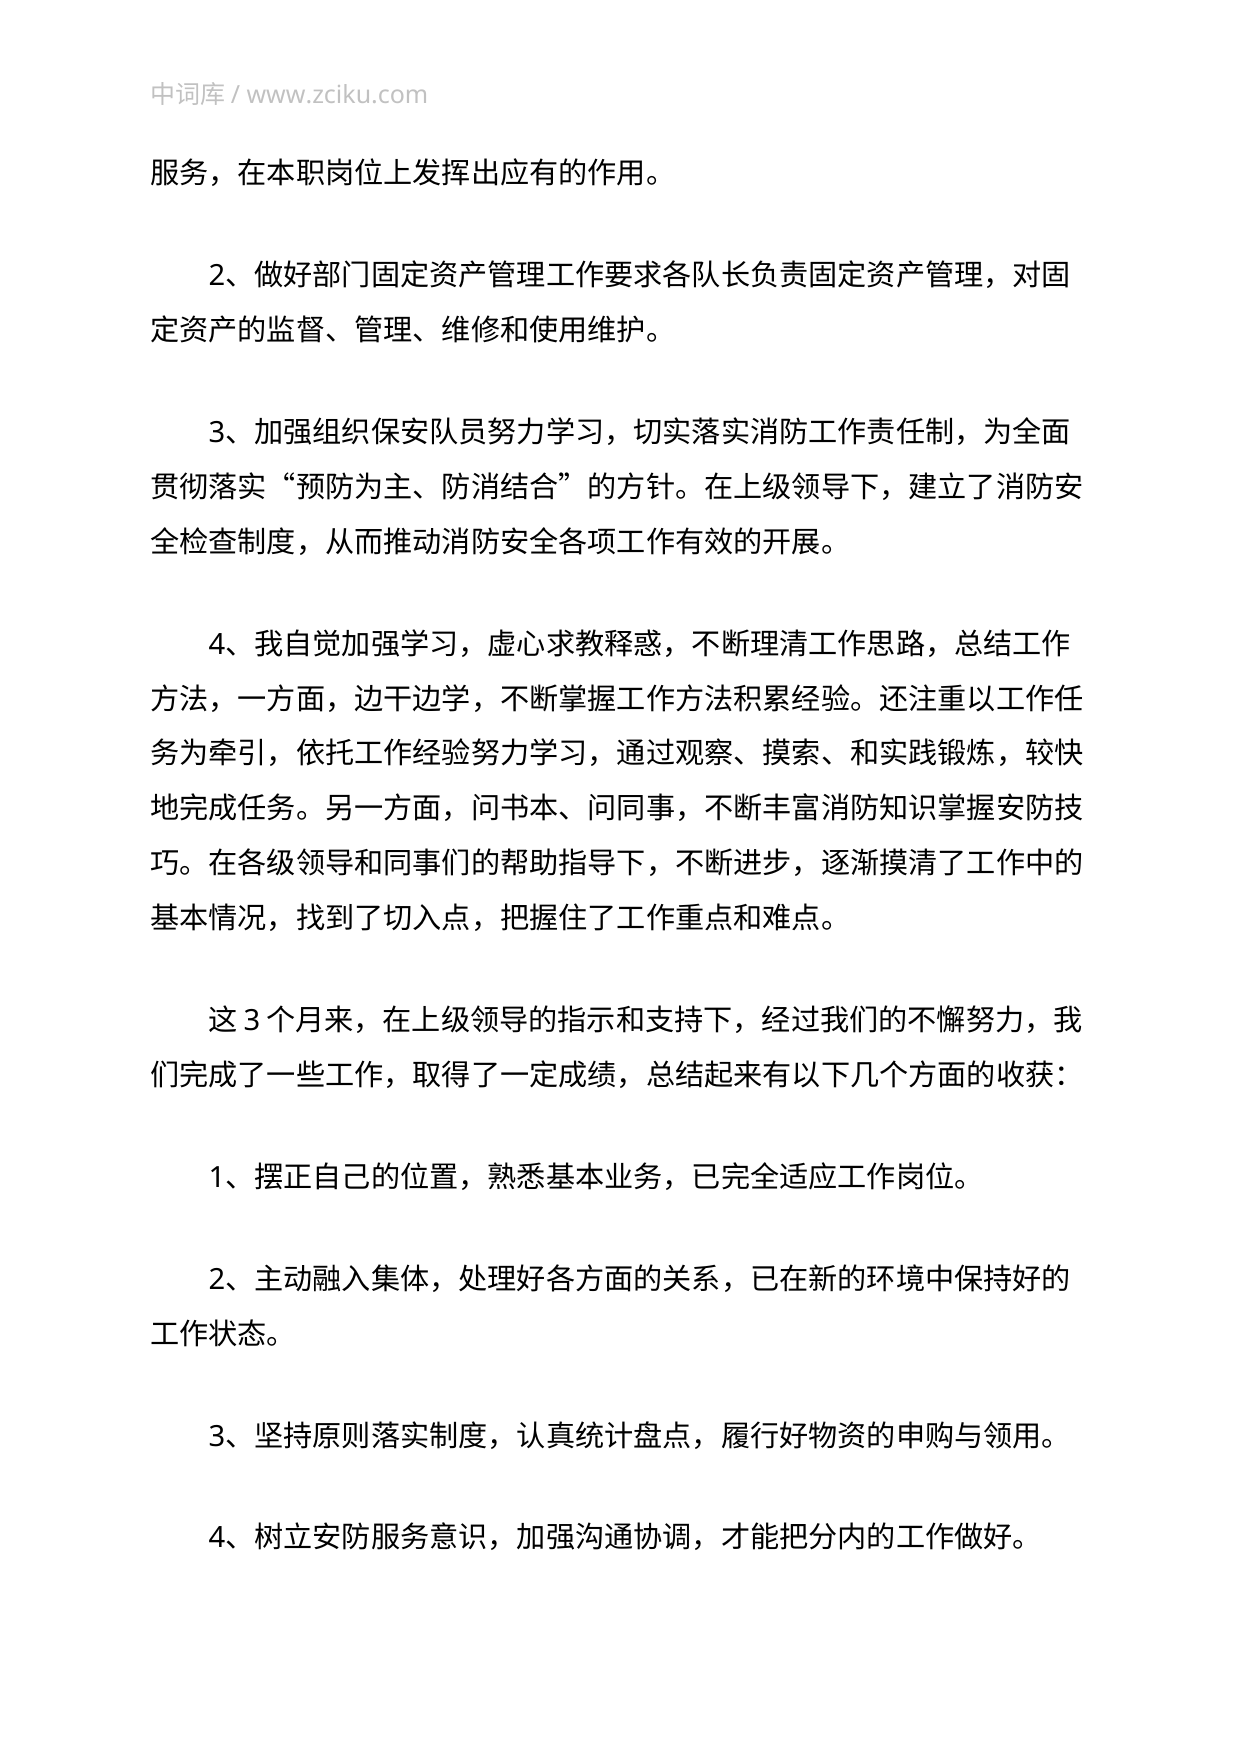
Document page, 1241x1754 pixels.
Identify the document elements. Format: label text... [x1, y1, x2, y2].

text 2、做好部门固定资产管理工作要求各队长负责固定资产管理，对固定资产的监督、管理、维修和使用维护。 [150, 252, 1090, 349]
text 3、坚持原则落实制度，认真统计盘点，履行好物资的申购与领用。 [150, 1412, 1090, 1454]
text 3、加强组织保安队员努力学习，切实落实消防工作责任制，为全面贯彻落实“预防为主、防消结合”的方针。在上级领导下，建立了消防安全检查制度，从而推动消防安全各项工作有效的开展。 [150, 408, 1090, 561]
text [150, 150, 1090, 192]
text 1、摆正自己的位置，熟悉基本业务，已完全适应工作岗位。 [150, 1153, 1090, 1196]
text 2、主动融入集体，处理好各方面的关系，已在新的环境中保持好的工作状态。 [150, 1255, 1090, 1353]
text 这3个月来，在上级领导的指示和支持下，经过我们的不懈努力，我们完成了一些工作，取得了一定成绩，总结起来有以下几个方面的收获： [150, 997, 1090, 1094]
text 4、树立安防服务意识，加强沟通协调，才能把分内的工作做好。 [150, 1514, 1090, 1556]
text 4、我自觉加强学习，虚心求教释惑，不断理清工作思路，总结工作方法，一方面，边干边学，不断掌握工作方法积累经验。还注重以工作任务为牵引，依托工作经验努力学习，通过观察、摸索、和实践锻炼，较快地完成任务。另一方面，问书本、问同事，不断丰富消防知识掌握安防技巧。在各级领导和同事们的帮助指导下，不断进步，逐渐摸清了工作中的基本情况，找到了切入点，把握住了工作重点和难点。 [150, 620, 1090, 937]
